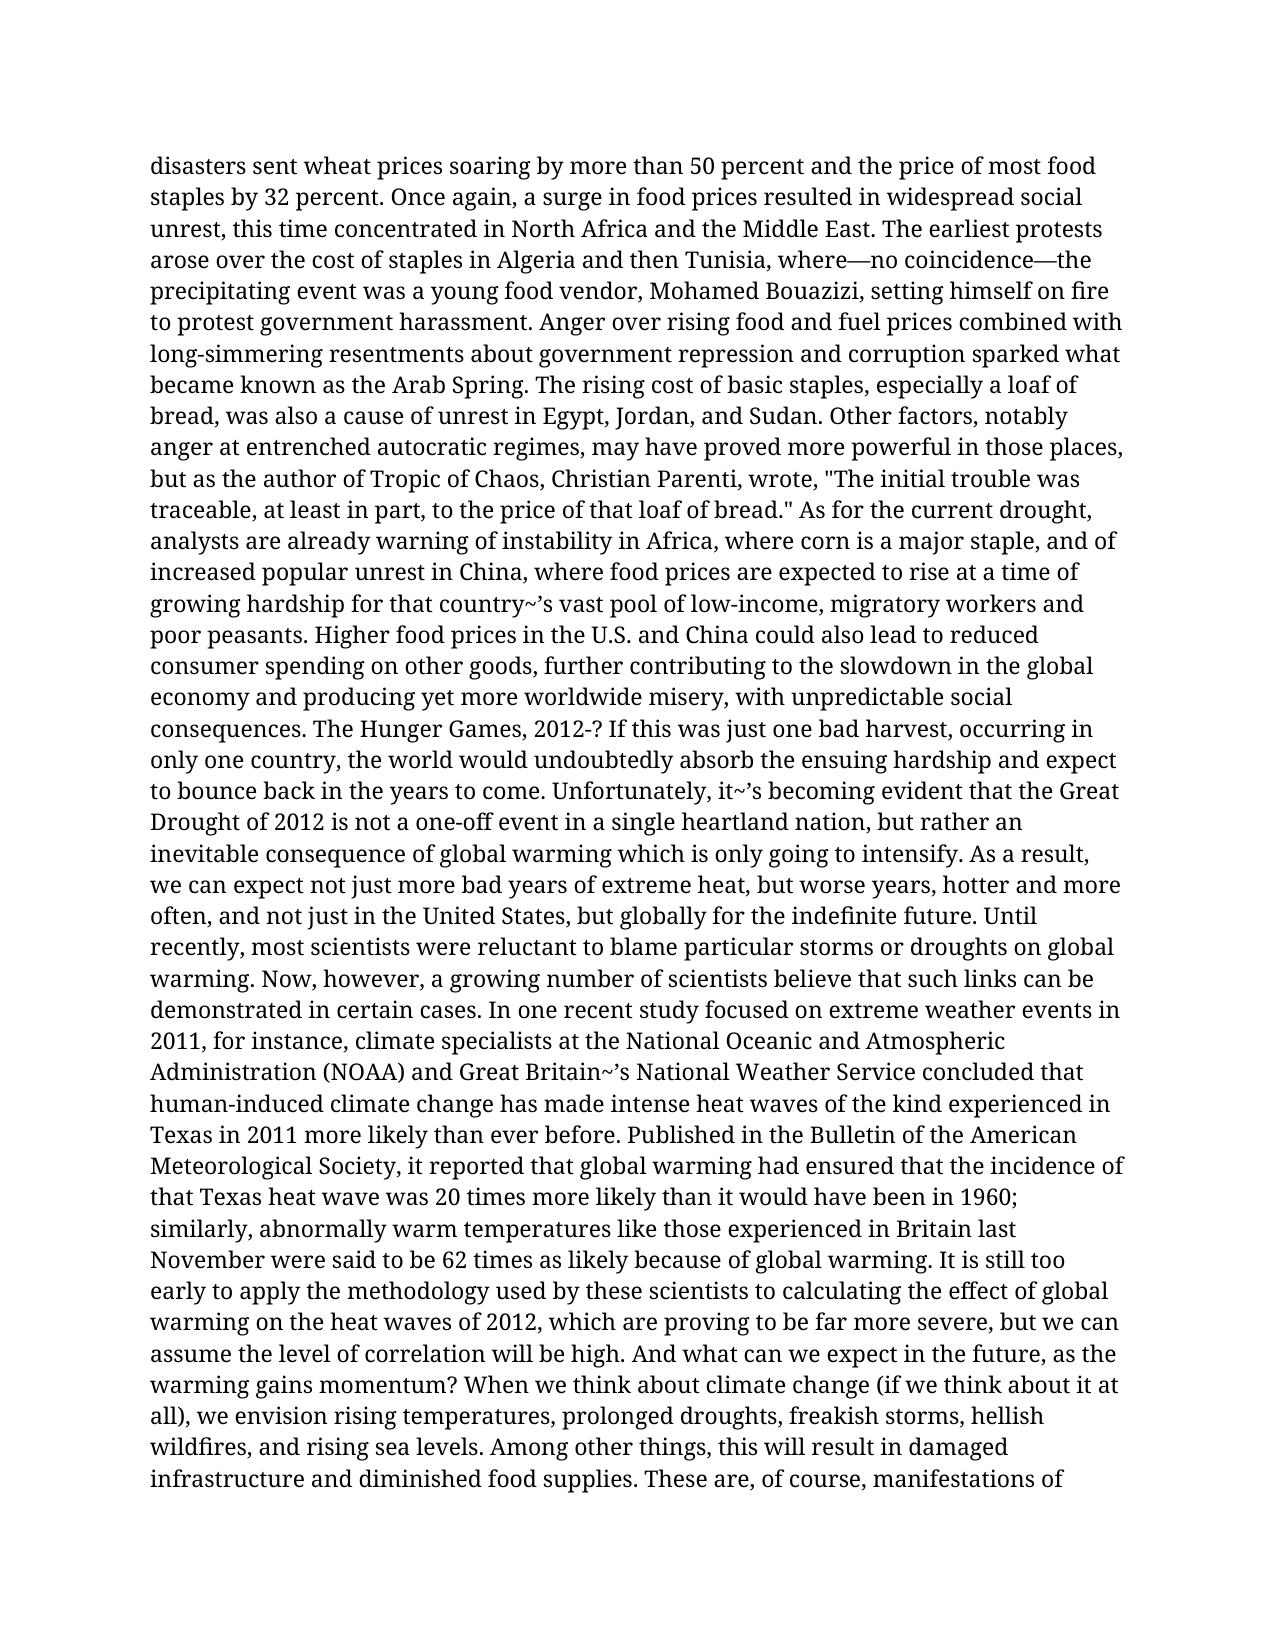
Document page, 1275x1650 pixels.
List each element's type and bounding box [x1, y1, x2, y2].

text [150, 150, 1125, 1494]
